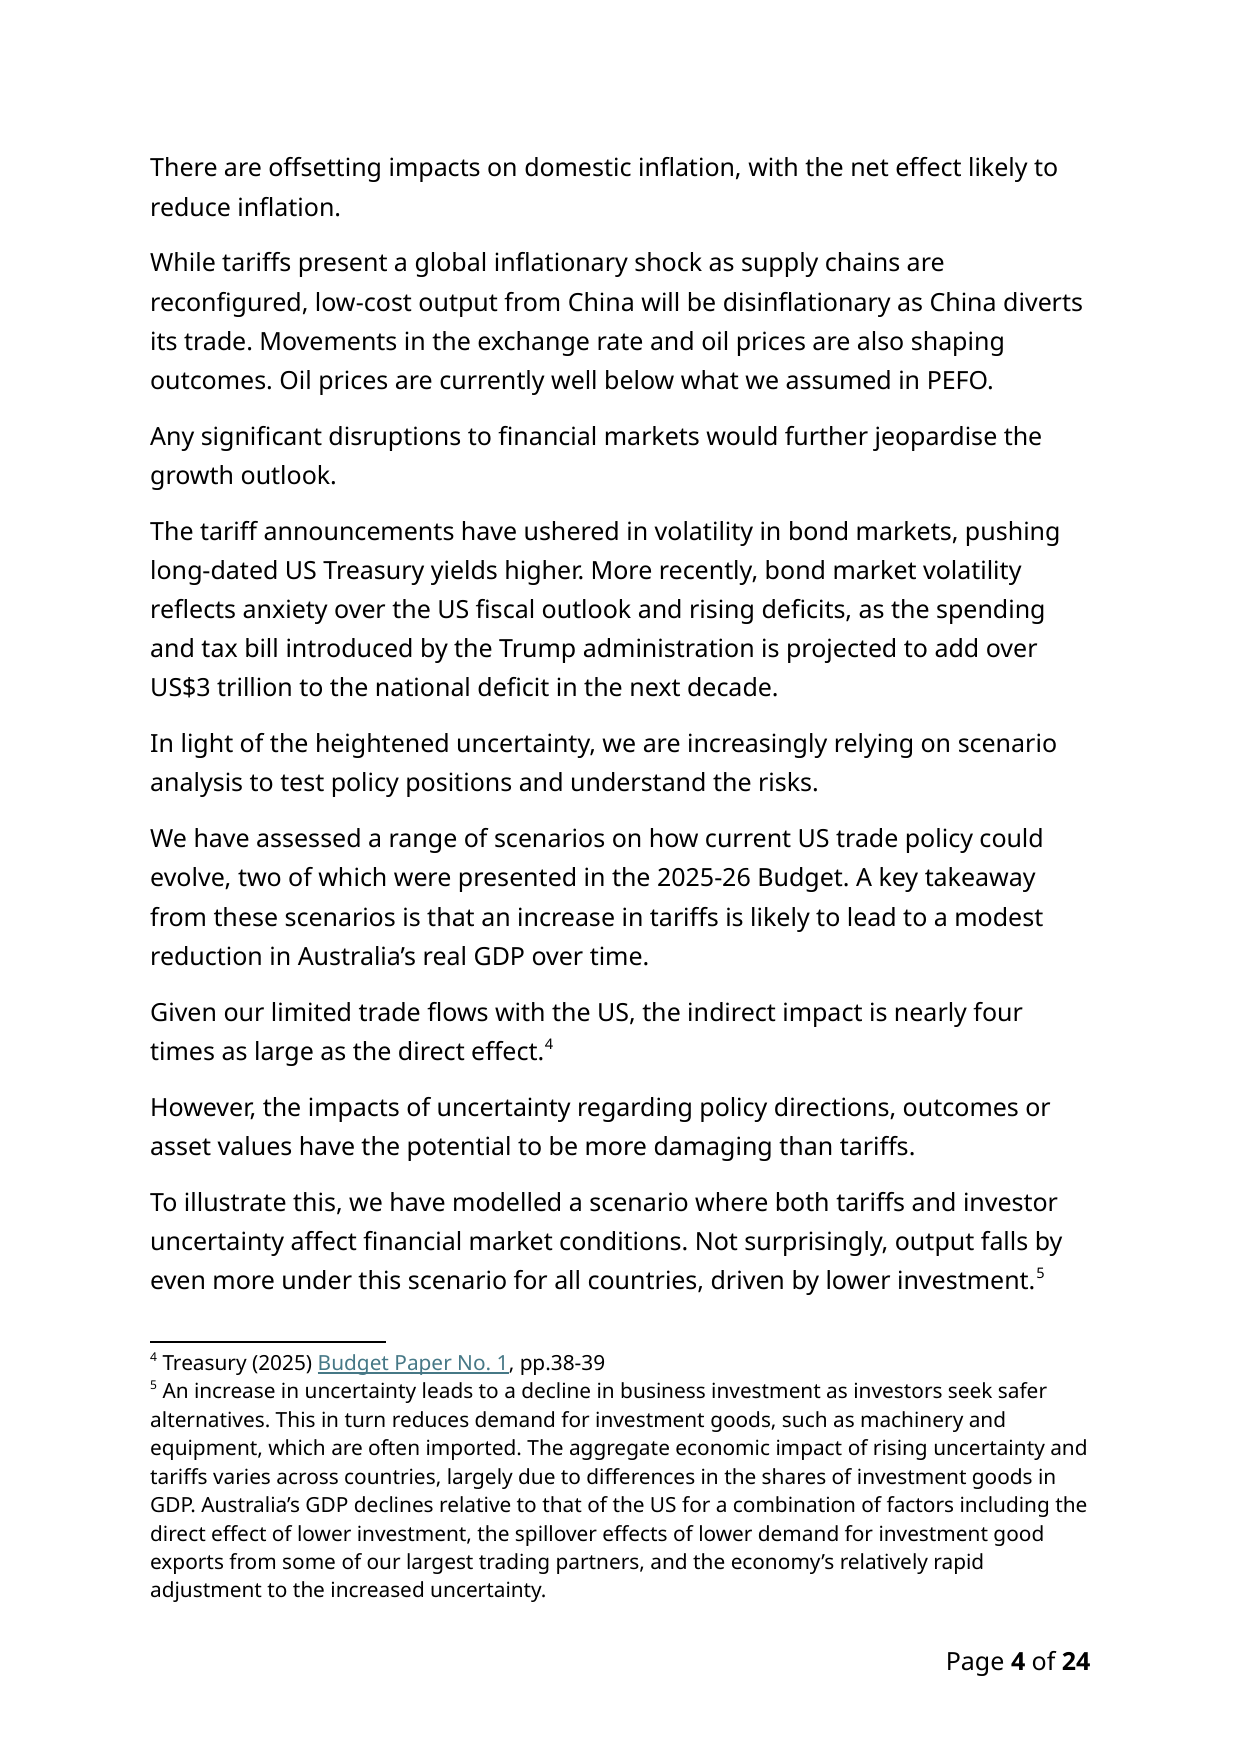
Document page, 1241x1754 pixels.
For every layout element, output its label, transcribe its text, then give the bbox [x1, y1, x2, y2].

text While tariffs present a global inflationary shock as supply chains are reconfigured, low-cost output from China will be disinflationary as China diverts its trade. Movements in the exchange rate and oil prices are also shaping outcomes. Oil prices are currently well below what we assumed in PEFO. [150, 245, 1090, 397]
text In light of the heightened uncertainty, we are increasingly relying on scenario analysis to test policy positions and understand the risks. [150, 726, 1090, 799]
text Given our limited trade flows with the US, the indirect impact is nearly four times as large as the direct effect. [150, 994, 1090, 1067]
text Any significant disruptions to financial markets would further jeopardise the growth outlook. [150, 418, 1090, 492]
text There are offsetting impacts on domestic inflation, with the net effect likely to reduce inflation. [150, 150, 1090, 223]
text However, the impacts of uncertainty regarding policy directions, outcomes or asset values have the potential to be more damaging than tariffs. [150, 1089, 1090, 1162]
list To illustrate this, we have modelled a scenario where both tariffs and investor uncertainty affect financial market conditions. Not surprisingly, output falls by even more under this scenario for all countries, driven by lower investment. [150, 1184, 1090, 1297]
text We have assessed a range of scenarios on how current US trade policy could evolve, two of which were presented in the 2025-26 Budget. A key takeaway from these scenarios is that an increase in tariffs is likely to lead to a modest reduction in Australia’s real GDP over time. [150, 821, 1090, 972]
text The tariff announcements have ushered in volatility in bond markets, pushing long-dated US Treasury yields higher. More recently, bond market volatility reflects anxiety over the US fiscal outlook and rising deficits, as the spending and tax bill introduced by the Trump administration is projected to add over US$3 trillion to the national deficit in the next decade. [150, 513, 1090, 704]
